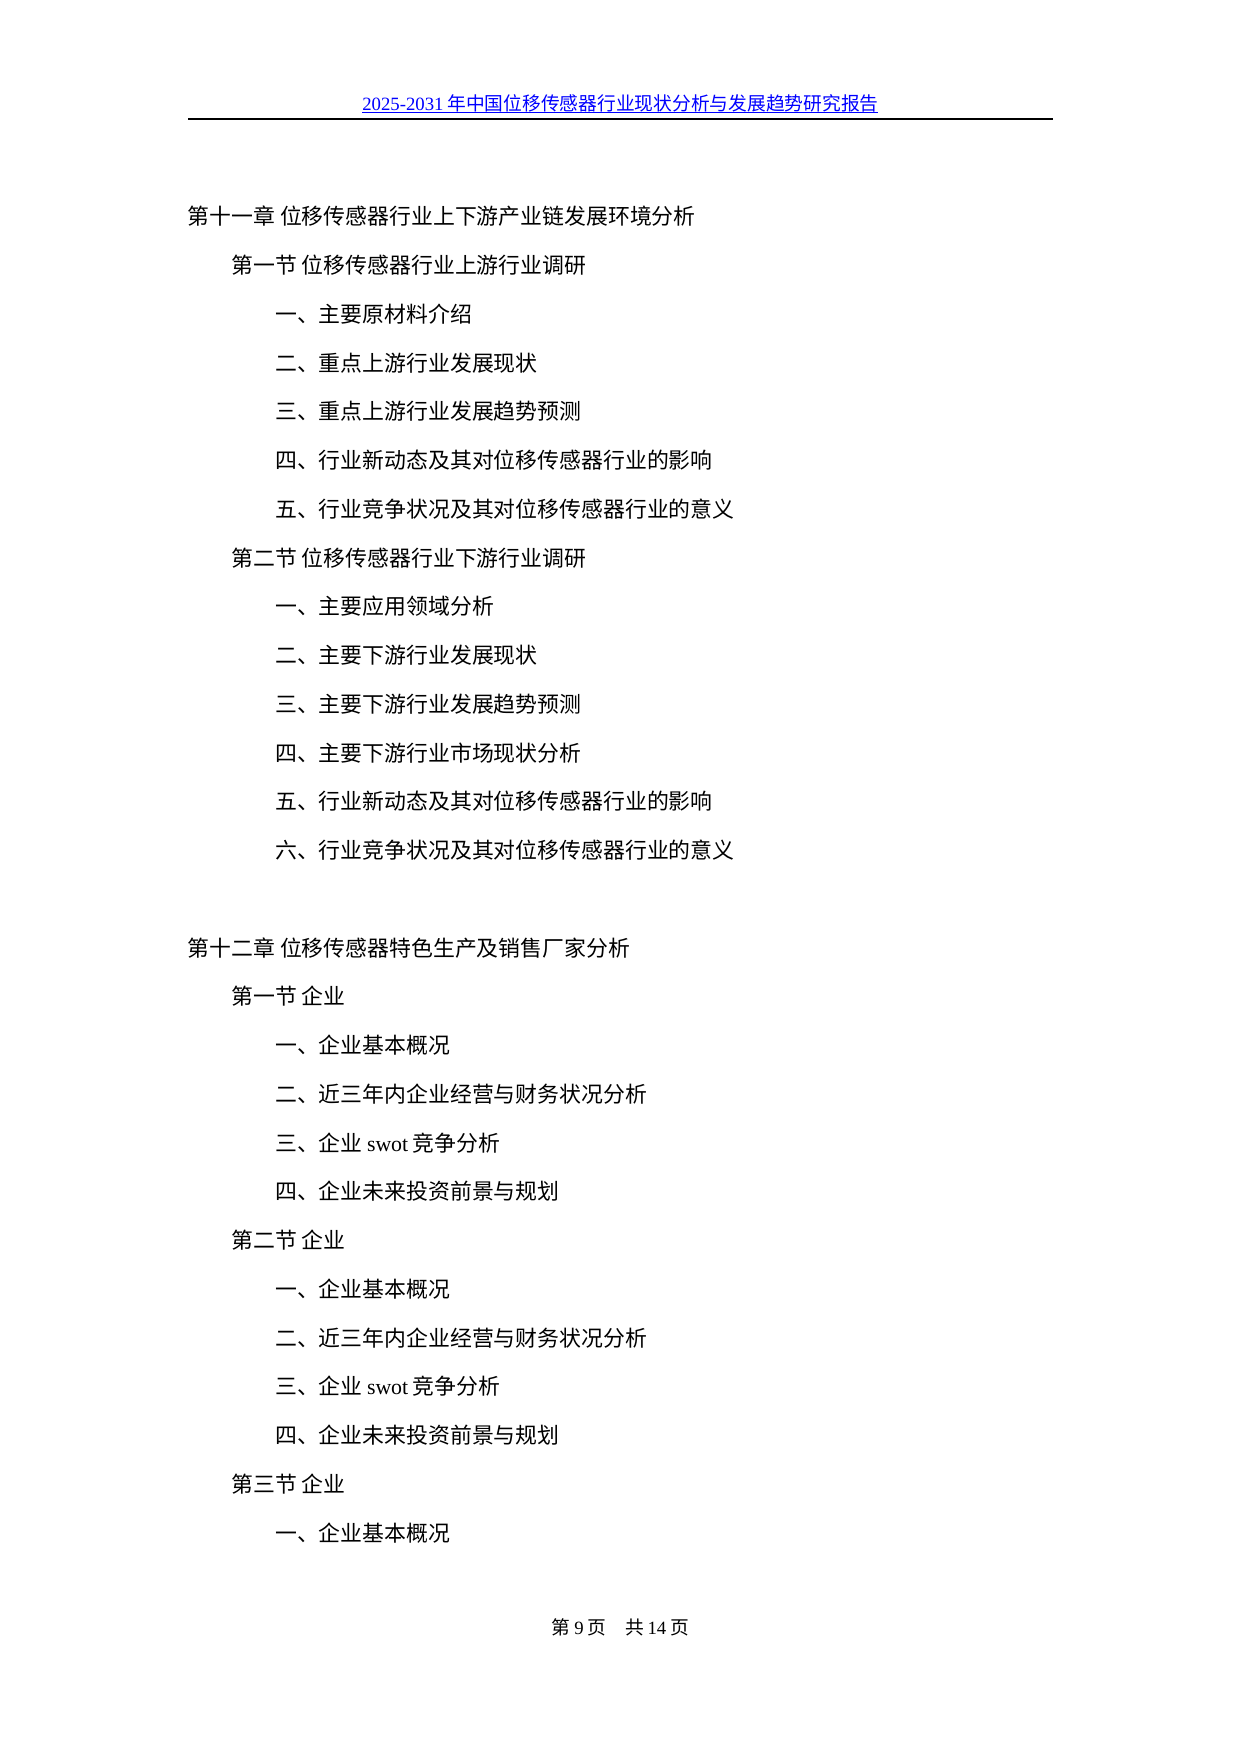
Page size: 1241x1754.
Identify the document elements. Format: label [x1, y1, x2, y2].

text [187, 150, 1053, 1548]
